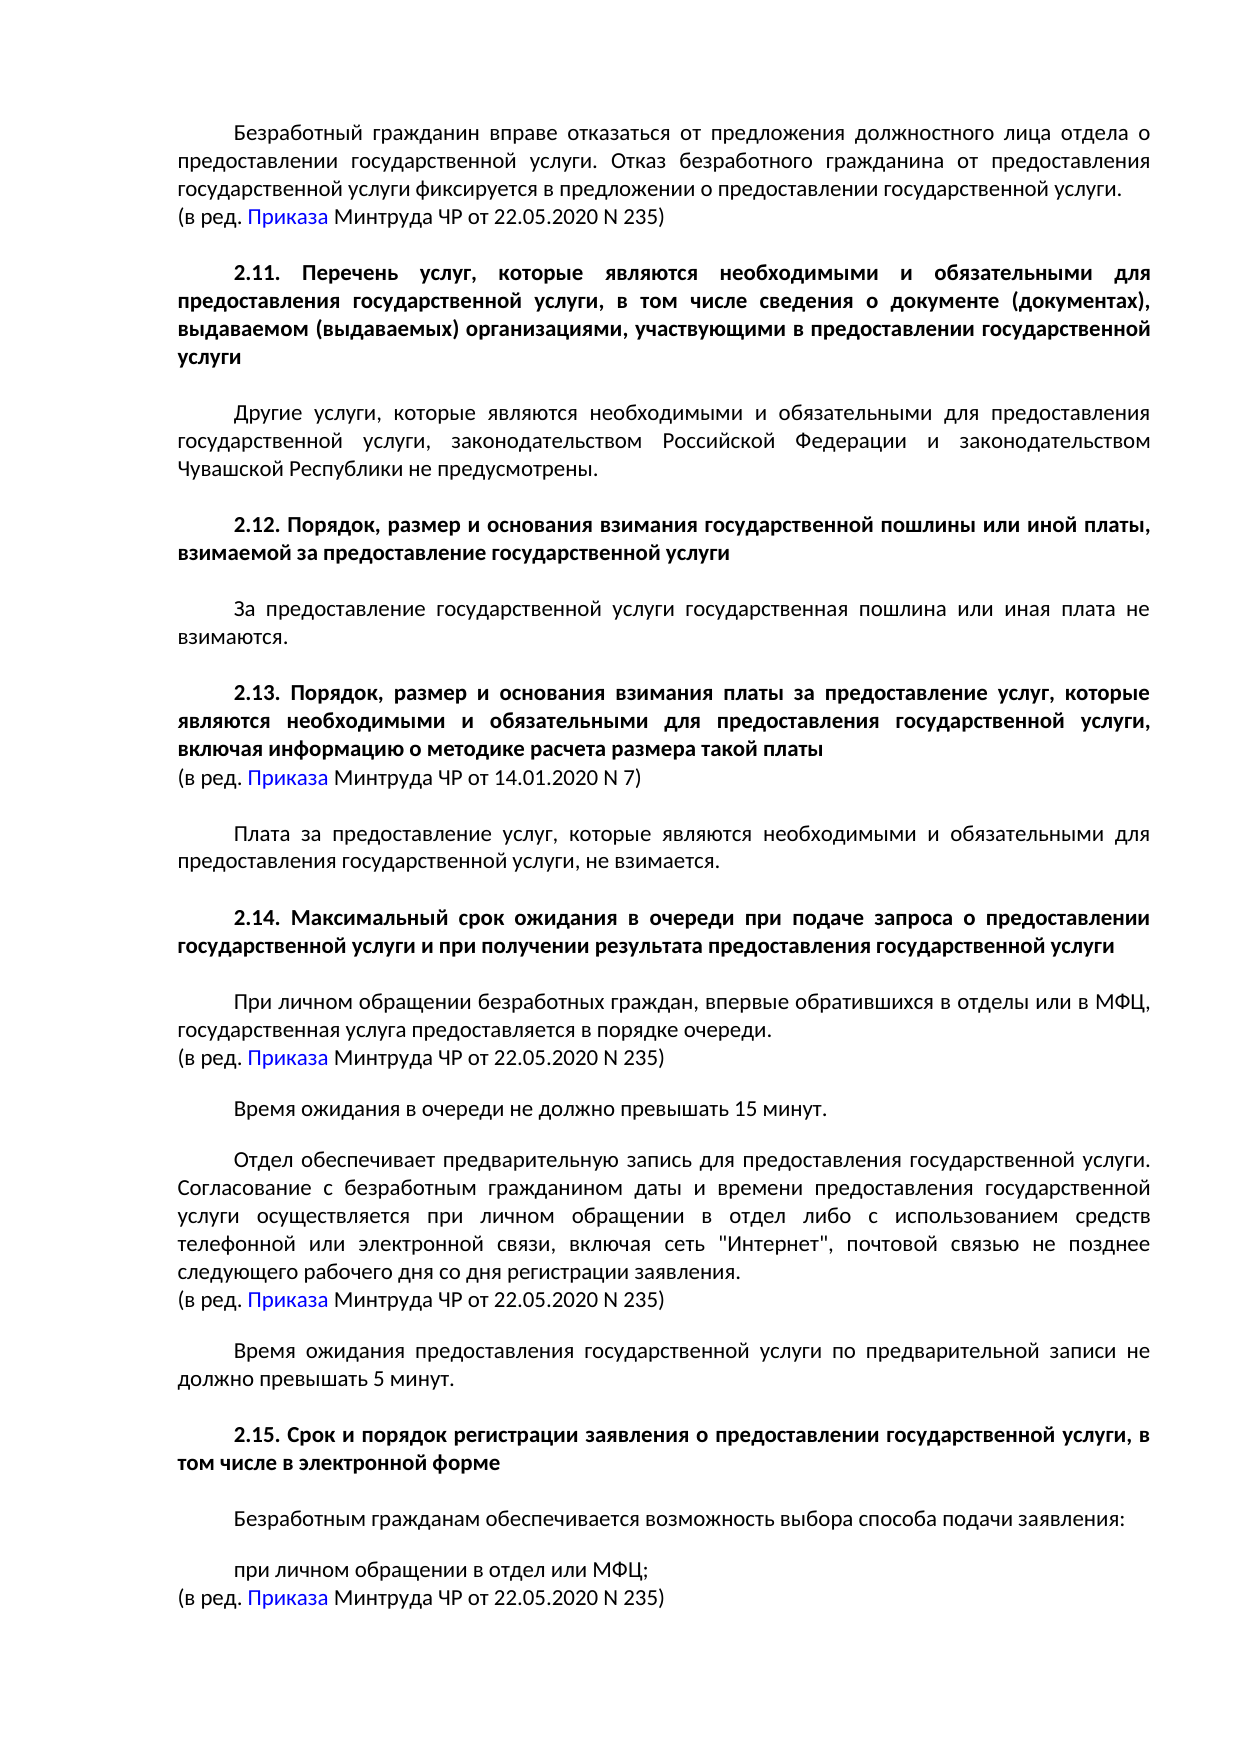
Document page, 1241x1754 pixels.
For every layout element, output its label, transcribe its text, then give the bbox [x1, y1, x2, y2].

text при личном обращении в отдел или МФЦ; [177, 1555, 1152, 1583]
text (в ред. Приказа Минтруда ЧР от 22.05.2020 N 235) [177, 1285, 1152, 1313]
title 2.11. Перечень услуг, которые являются необходимыми и обязательными для предоставления государственной услуги, в том числе сведения о документе (документах), выдаваемом (выдаваемых) организациями, участвующими в предоставлении государственной услуги [177, 258, 1152, 370]
title 2.15. Срок и порядок регистрации заявления о предоставлении государственной услуги, в том числе в электронной форме [177, 1420, 1152, 1476]
text Безработным гражданам обеспечивается возможность выбора способа подачи заявления: [177, 1504, 1152, 1532]
text Время ожидания предоставления государственной услуги по предварительной записи не должно превышать 5 минут. [177, 1336, 1152, 1392]
text (в ред. Приказа Минтруда ЧР от 22.05.2020 N 235) [177, 1043, 1152, 1071]
title 2.14. Максимальный срок ожидания в очереди при подаче запроса о предоставлении государственной услуги и при получении результата предоставления государственной услуги [177, 903, 1152, 959]
text Другие услуги, которые являются необходимыми и обязательными для предоставления государственной услуги, законодательством Российской Федерации и законодательством Чувашской Республики не предусмотрены. [177, 398, 1152, 482]
text Безработный гражданин вправе отказаться от предложения должностного лица отдела о предоставлении государственной услуги. Отказ безработного гражданина от предоставления государственной услуги фиксируется в предложении о предоставлении государственной услуги. [177, 118, 1152, 202]
title 2.13. Порядок, размер и основания взимания платы за предоставление услуг, которые являются необходимыми и обязательными для предоставления государственной услуги, включая информацию о методике расчета размера такой платы [177, 678, 1152, 763]
text Время ожидания в очереди не должно превышать 15 минут. [177, 1094, 1152, 1122]
text (в ред. Приказа Минтруда ЧР от 22.05.2020 N 235) [177, 1583, 1152, 1611]
text Отдел обеспечивает предварительную запись для предоставления государственной услуги. Согласование с безработным гражданином даты и времени предоставления государственной услуги осуществляется при личном обращении в отдел либо с использованием средств телефонной или электронной связи, включая сеть "Интернет", почтовой связью не позднее следующего рабочего дня со дня регистрации заявления. [177, 1145, 1152, 1285]
title 2.12. Порядок, размер и основания взимания государственной пошлины или иной платы, взимаемой за предоставление государственной услуги [177, 510, 1152, 566]
text Плата за предоставление услуг, которые являются необходимыми и обязательными для предоставления государственной услуги, не взимается. [177, 819, 1152, 875]
text (в ред. Приказа Минтруда ЧР от 14.01.2020 N 7) [177, 763, 1152, 791]
text (в ред. Приказа Минтруда ЧР от 22.05.2020 N 235) [177, 202, 1152, 230]
text За предоставление государственной услуги государственная пошлина или иная плата не взимаются. [177, 594, 1152, 651]
text При личном обращении безработных граждан, впервые обратившихся в отделы или в МФЦ, государственная услуга предоставляется в порядке очереди. [177, 987, 1152, 1043]
